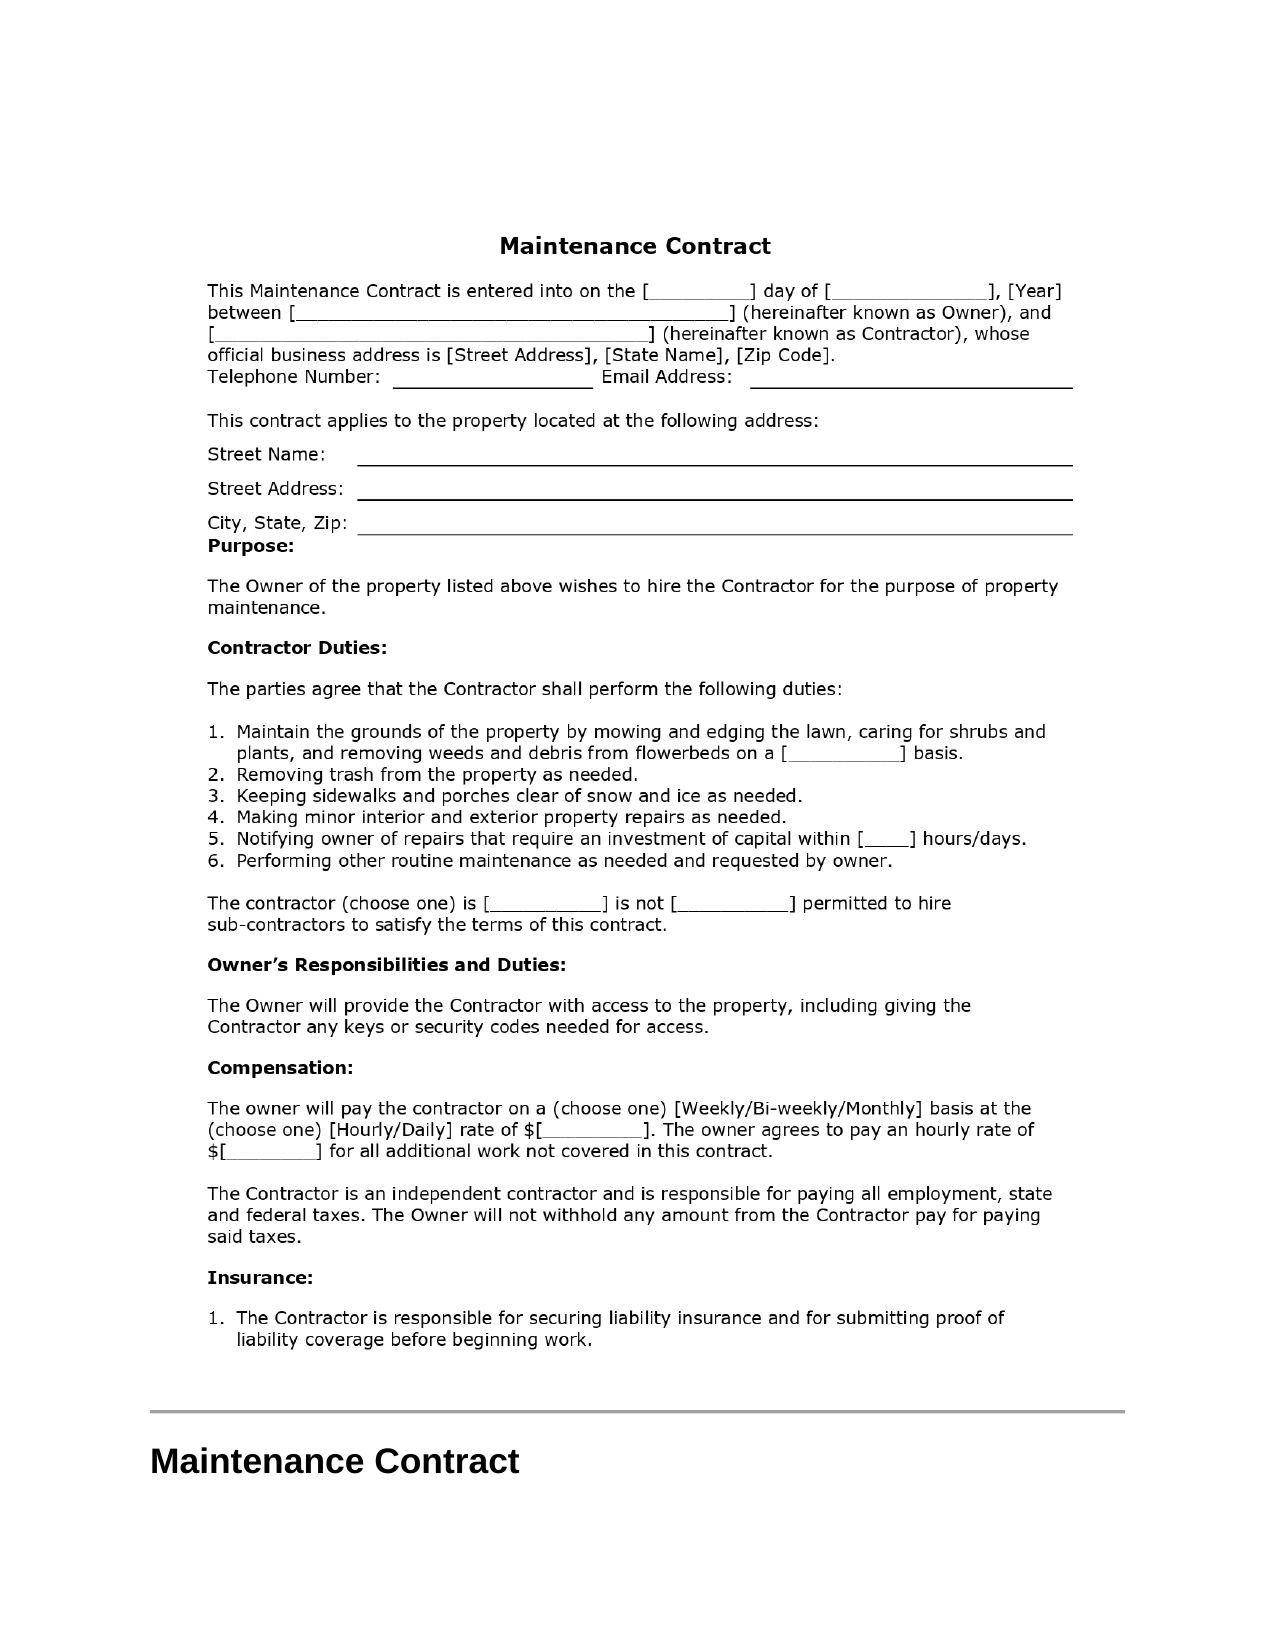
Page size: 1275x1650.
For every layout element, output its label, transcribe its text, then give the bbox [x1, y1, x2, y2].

text Maintenance Contract [150, 1440, 1125, 1481]
picture [150, 150, 1121, 1407]
